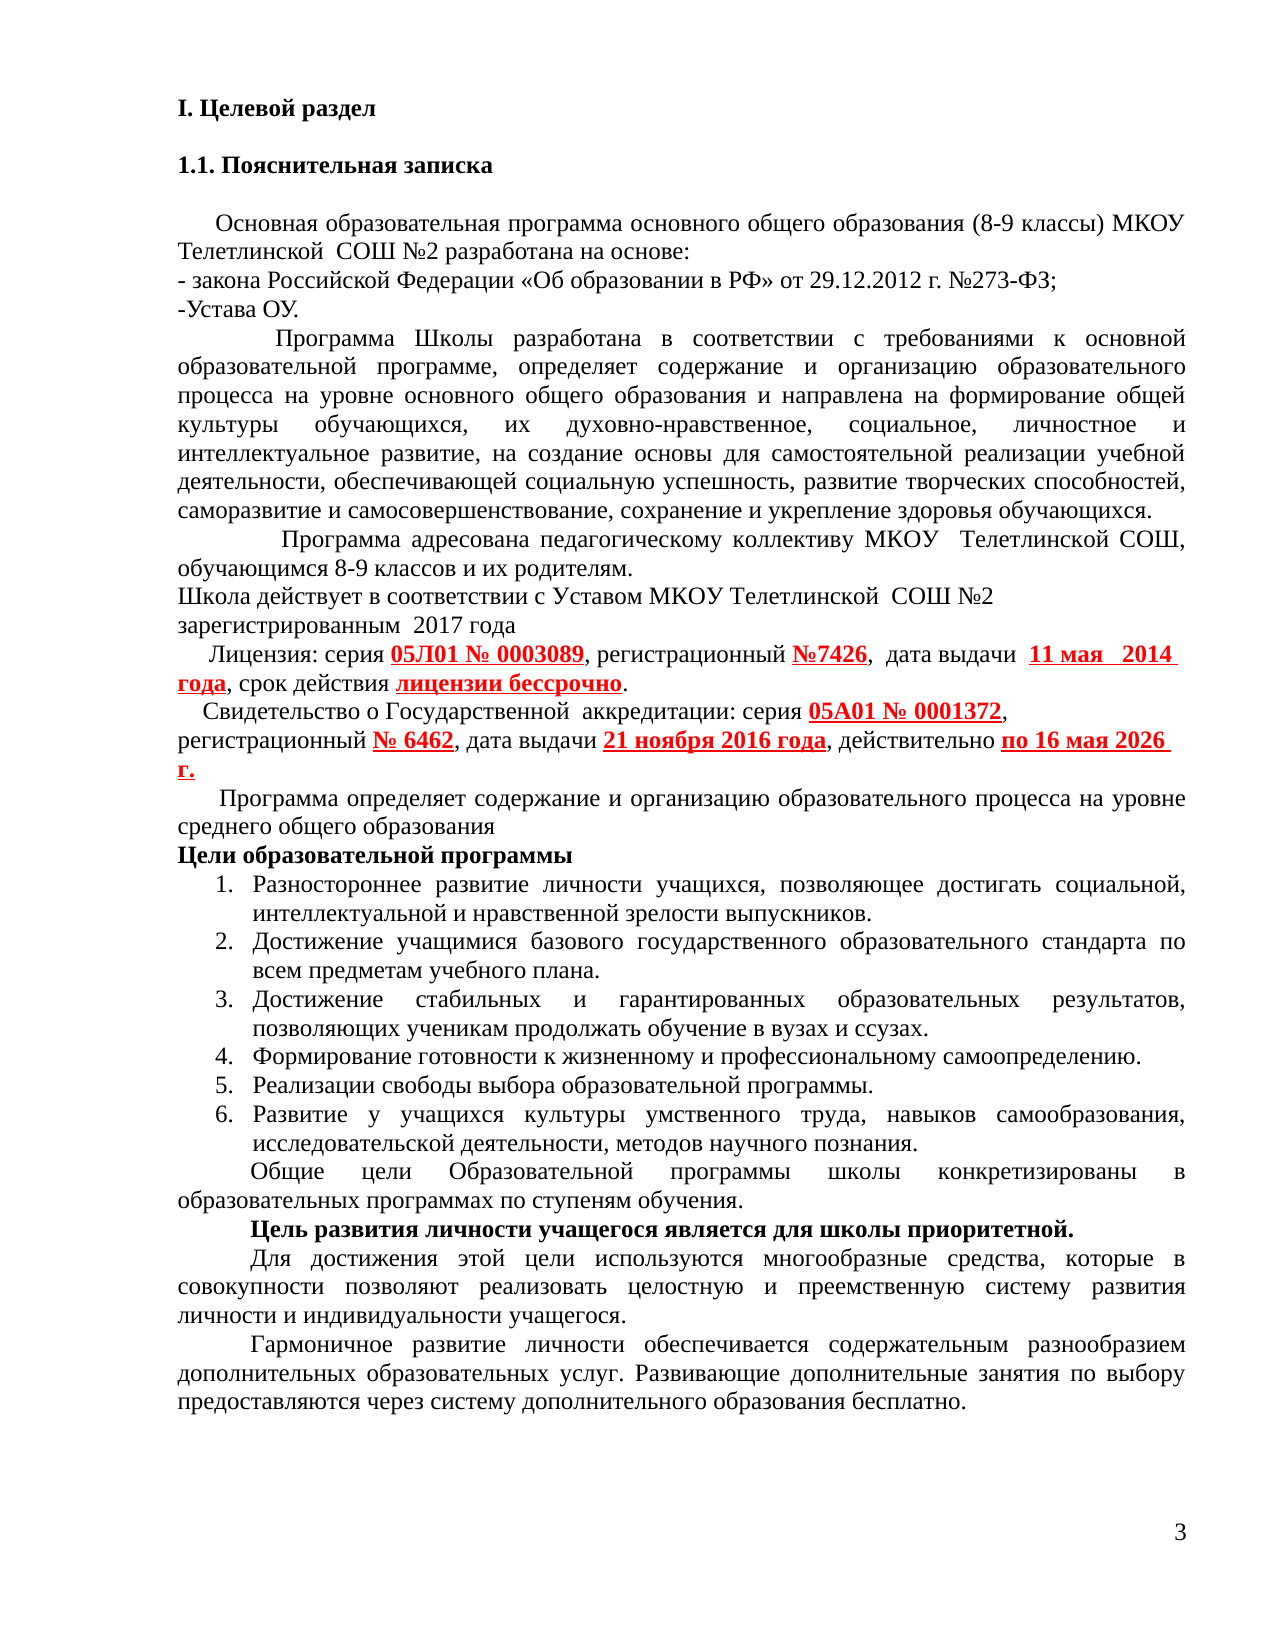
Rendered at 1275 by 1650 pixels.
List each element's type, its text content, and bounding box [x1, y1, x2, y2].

text Программа адресована педагогическому коллективу МКОУ Телетлинской СОШ, обучающимся 8-9 классов и их родителям. [177, 524, 1186, 581]
text Цель развития личности учащегося является для школы приоритетной. [177, 1214, 1186, 1243]
text Программа Школы разработана в соответствии с требованиями к основной образовательной программе, определяет содержание и организацию образовательного процесса на уровне основного общего образования и направлена на формирование общей культуры обучающихся, их духовно-нравственное, социальное, личностное и интеллектуальное развитие, на создание основы для самостоятельной реализации учебной деятельности, обеспечивающей социальную успешность, развитие творческих способностей, саморазвитие и самосовершенствование, сохранение и укрепление здоровья обучающихся. [177, 323, 1186, 524]
list Разностороннее развитие личности учащихся, позволяющее достигать социальной, интеллектуальной и нравственной зрелости выпускников. [215, 869, 1186, 926]
text Программа определяет содержание и организацию образовательного процесса на уровне среднего общего образования [177, 783, 1186, 840]
text Лицензия: серия 05Л01 № 0003089, регистрационный №7426, дата выдачи 11 мая 2014 года, срок действия лицензии бессрочно. [177, 639, 1186, 696]
text Гармоничное развитие личности обеспечивается содержательным разнообразием дополнительных образовательных услуг. Развивающие дополнительные занятия по выбору предоставляются через систему дополнительного образования бесплатно. [177, 1329, 1186, 1415]
list Достижение стабильных и гарантированных образовательных результатов, позволяющих ученикам продолжать обучение в вузах и ссузах. [215, 984, 1186, 1041]
text Школа действует в соответствии с Уставом МКОУ Телетлинской СОШ №2 зарегистрированным 2017 года [177, 581, 1186, 639]
text 1.1. Пояснительная записка [177, 150, 1186, 179]
text Свидетельство о Государственной аккредитации: серия 05А01 № 0001372, регистрационный № 6462, дата выдачи 21 ноября 2016 года, действительно по 16 мая 2026 г. [177, 696, 1186, 783]
list Развитие у учащихся культуры умственного труда, навыков самообразования, исследовательской деятельности, методов научного познания. [215, 1099, 1186, 1156]
list Достижение учащимися базового государственного образовательного стандарта по всем предметам учебного плана. [215, 926, 1186, 984]
text Основная образовательная программа основного общего образования (8-9 классы) МКОУ Телетлинской СОШ №2 разработана на основе: [177, 208, 1186, 265]
list Реализации свободы выбора образовательной программы. [215, 1070, 1186, 1099]
text -Устава ОУ. [177, 294, 1186, 323]
text - закона Российской Федерации «Об образовании в РФ» от 29.12.2012 г. №273-ФЗ; [177, 265, 1186, 294]
list Формирование готовности к жизненному и профессиональному самоопределению. [215, 1041, 1186, 1070]
text Для достижения этой цели используются многообразные средства, которые в совокупности позволяют реализовать целостную и преемственную систему развития личности и индивидуальности учащегося. [177, 1243, 1186, 1329]
text Цели образовательной программы [177, 840, 1186, 869]
text Общие цели Образовательной программы школы конкретизированы в образовательных программах по ступеням обучения. [177, 1156, 1186, 1214]
text I. Целевой раздел [177, 93, 1186, 121]
